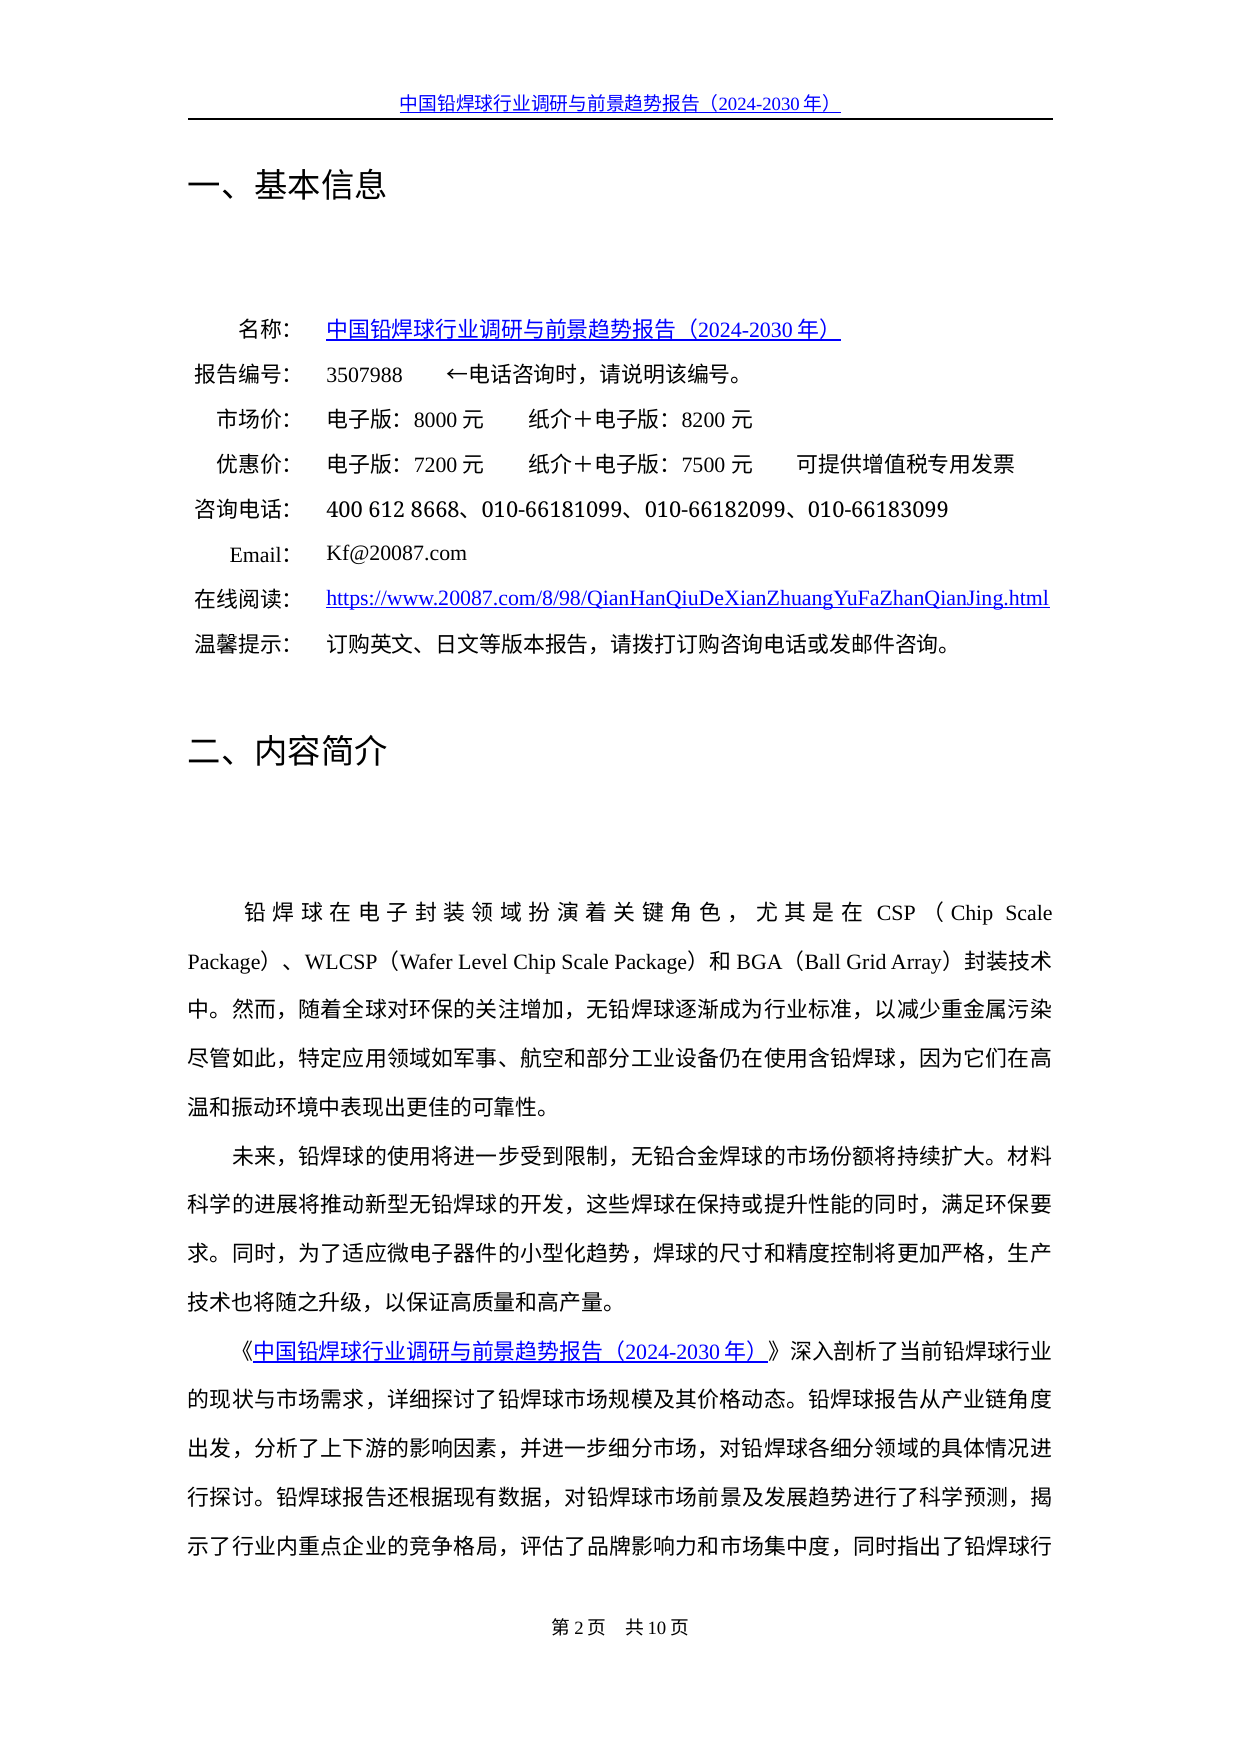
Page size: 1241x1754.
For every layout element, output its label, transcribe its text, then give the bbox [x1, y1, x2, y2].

table_cell 优惠价： [167, 447, 315, 492]
table_cell Email： [167, 537, 315, 582]
table_cell 订购英文、日文等版本报告，请拨打订购咨询电话或发邮件咨询。 [315, 627, 1073, 672]
table_cell [315, 582, 1073, 627]
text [187, 894, 1053, 1561]
table_cell 温馨提示： [167, 627, 315, 672]
table_cell 电子版：7200 元 纸介＋电子版：7500 元 可提供增值税专用发票 [315, 447, 1073, 492]
table_cell 市场价： [167, 402, 315, 447]
title 二、内容简介 [187, 717, 1053, 782]
table_header 名称： [167, 312, 315, 357]
table_cell 咨询电话： [167, 492, 315, 537]
table_cell 在线阅读： [167, 582, 315, 627]
table_header 中国铅焊球行业调研与前景趋势报告（2024-2030年） [315, 312, 1073, 357]
table_cell Kf@20087.com [315, 537, 1073, 582]
table_cell 电子版：8000 元 纸介＋电子版：8200 元 [315, 402, 1073, 447]
title 一、基本信息 [187, 150, 1053, 215]
table_cell 3507988 ←电话咨询时，请说明该编号。 [315, 357, 1073, 402]
table_cell 报告编号： [167, 357, 315, 402]
table_cell 400 612 8668、010-66181099、010-66182099、010-66183099 [315, 492, 1073, 537]
